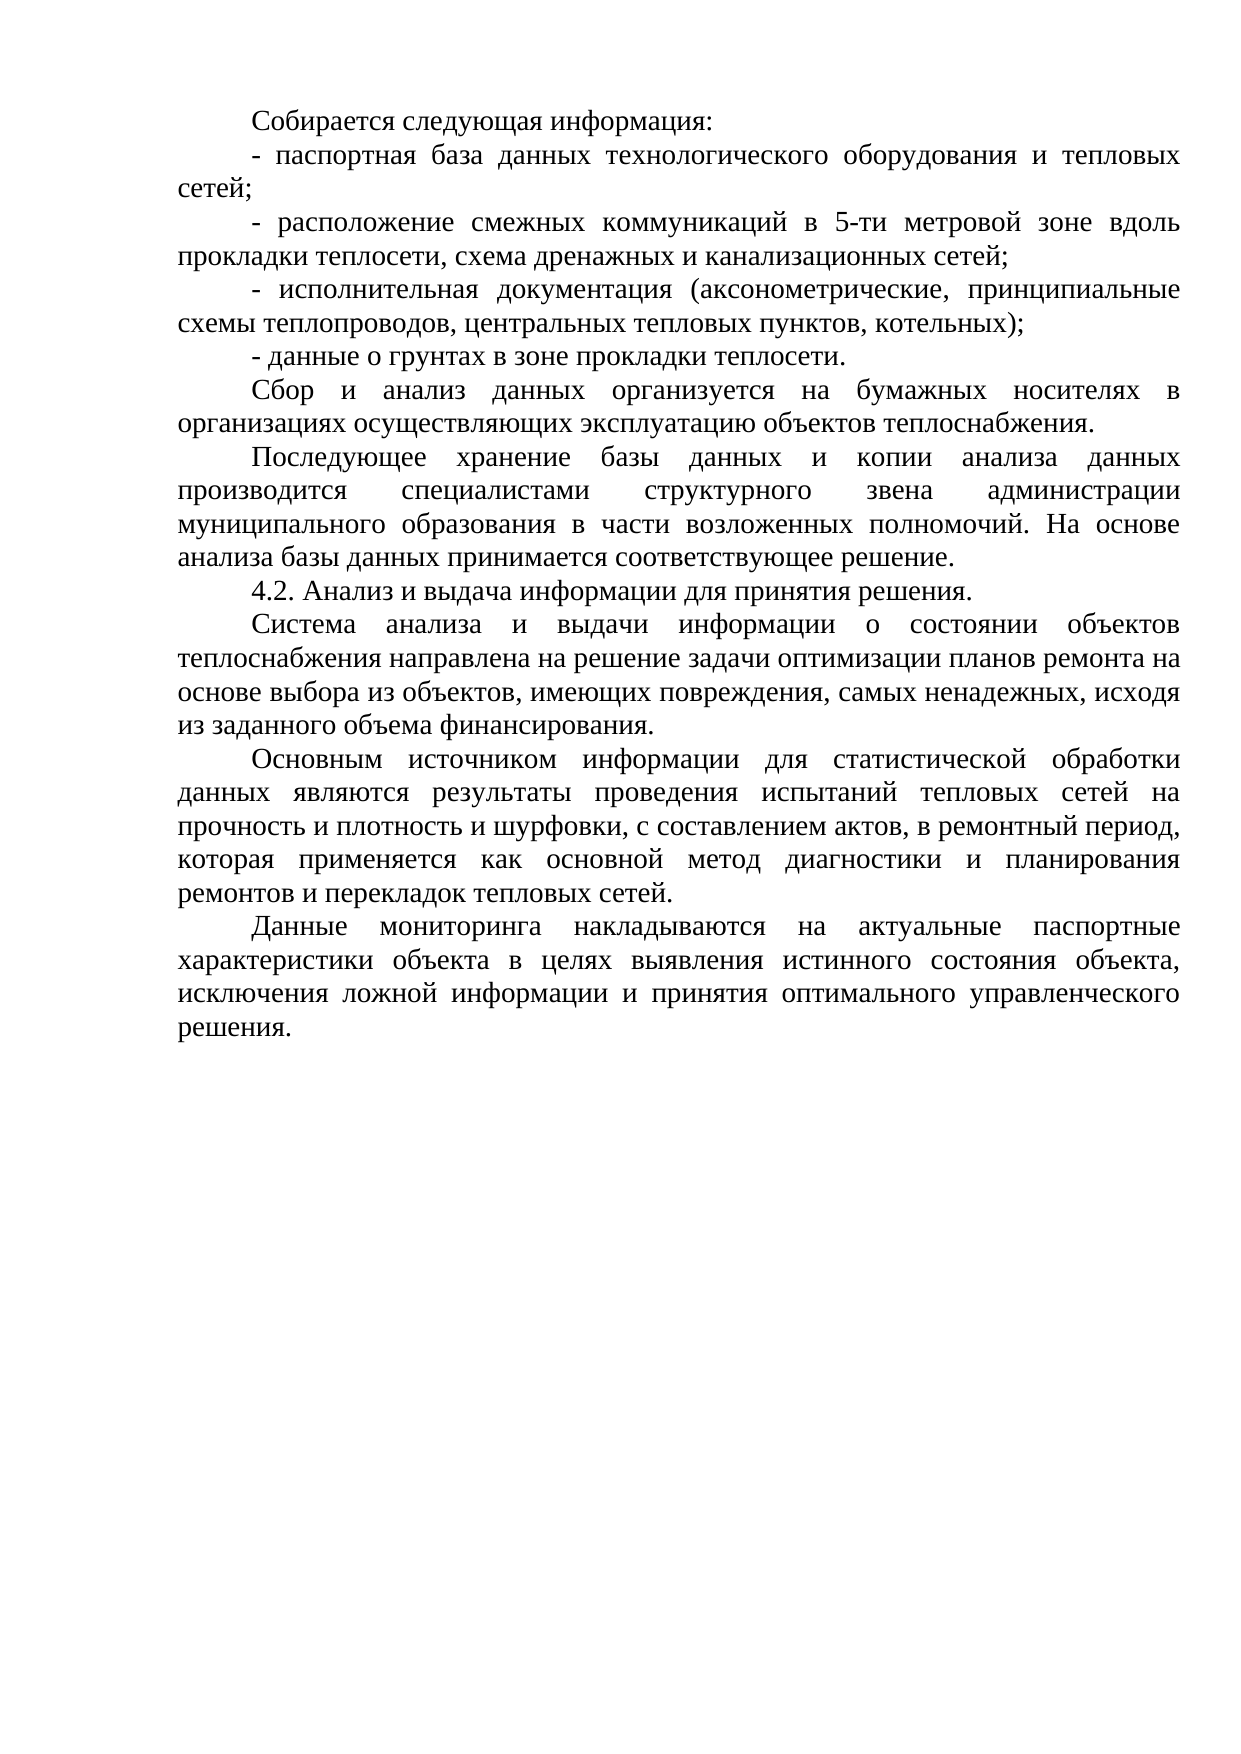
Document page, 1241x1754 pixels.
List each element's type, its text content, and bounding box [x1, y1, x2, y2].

text - данные о грунтах в зоне прокладки теплосети. [177, 338, 1181, 372]
text Собирается следующая информация: [177, 103, 1181, 137]
text 4.2. Анализ и выдача информации для принятия решения. [177, 573, 1181, 607]
text Система анализа и выдачи информации о состоянии объектов теплоснабжения направлена на решение задачи оптимизации планов ремонта на основе выбора из объектов, имеющих повреждения, самых ненадежных, исходя из заданного объема финансирования. [177, 607, 1181, 741]
text Сбор и анализ данных организуется на бумажных носителях в организациях осуществляющих эксплуатацию объектов теплоснабжения. [177, 372, 1181, 439]
text Данные мониторинга накладываются на актуальные паспортные характеристики объекта в целях выявления истинного состояния объекта, исключения ложной информации и принятия оптимального управленческого решения. [177, 908, 1181, 1043]
text Последующее хранение базы данных и копии анализа данных производится специалистами структурного звена администрации муниципального образования в части возложенных полномочий. На основе анализа базы данных принимается соответствующее решение. [177, 439, 1181, 573]
text - исполнительная документация (аксонометрические, принципиальные схемы теплопроводов, центральных тепловых пунктов, котельных); [177, 271, 1181, 338]
text Основным источником информации для статистической обработки данных являются результаты проведения испытаний тепловых сетей на прочность и плотность и шурфовки, с составлением актов, в ремонтный период, которая применяется как основной метод диагностики и планирования ремонтов и перекладок тепловых сетей. [177, 741, 1181, 908]
text - расположение смежных коммуникаций в 5-ти метровой зоне вдоль прокладки теплосети, схема дренажных и канализационных сетей; [177, 204, 1181, 271]
text - паспортная база данных технологического оборудования и тепловых сетей; [177, 137, 1181, 204]
